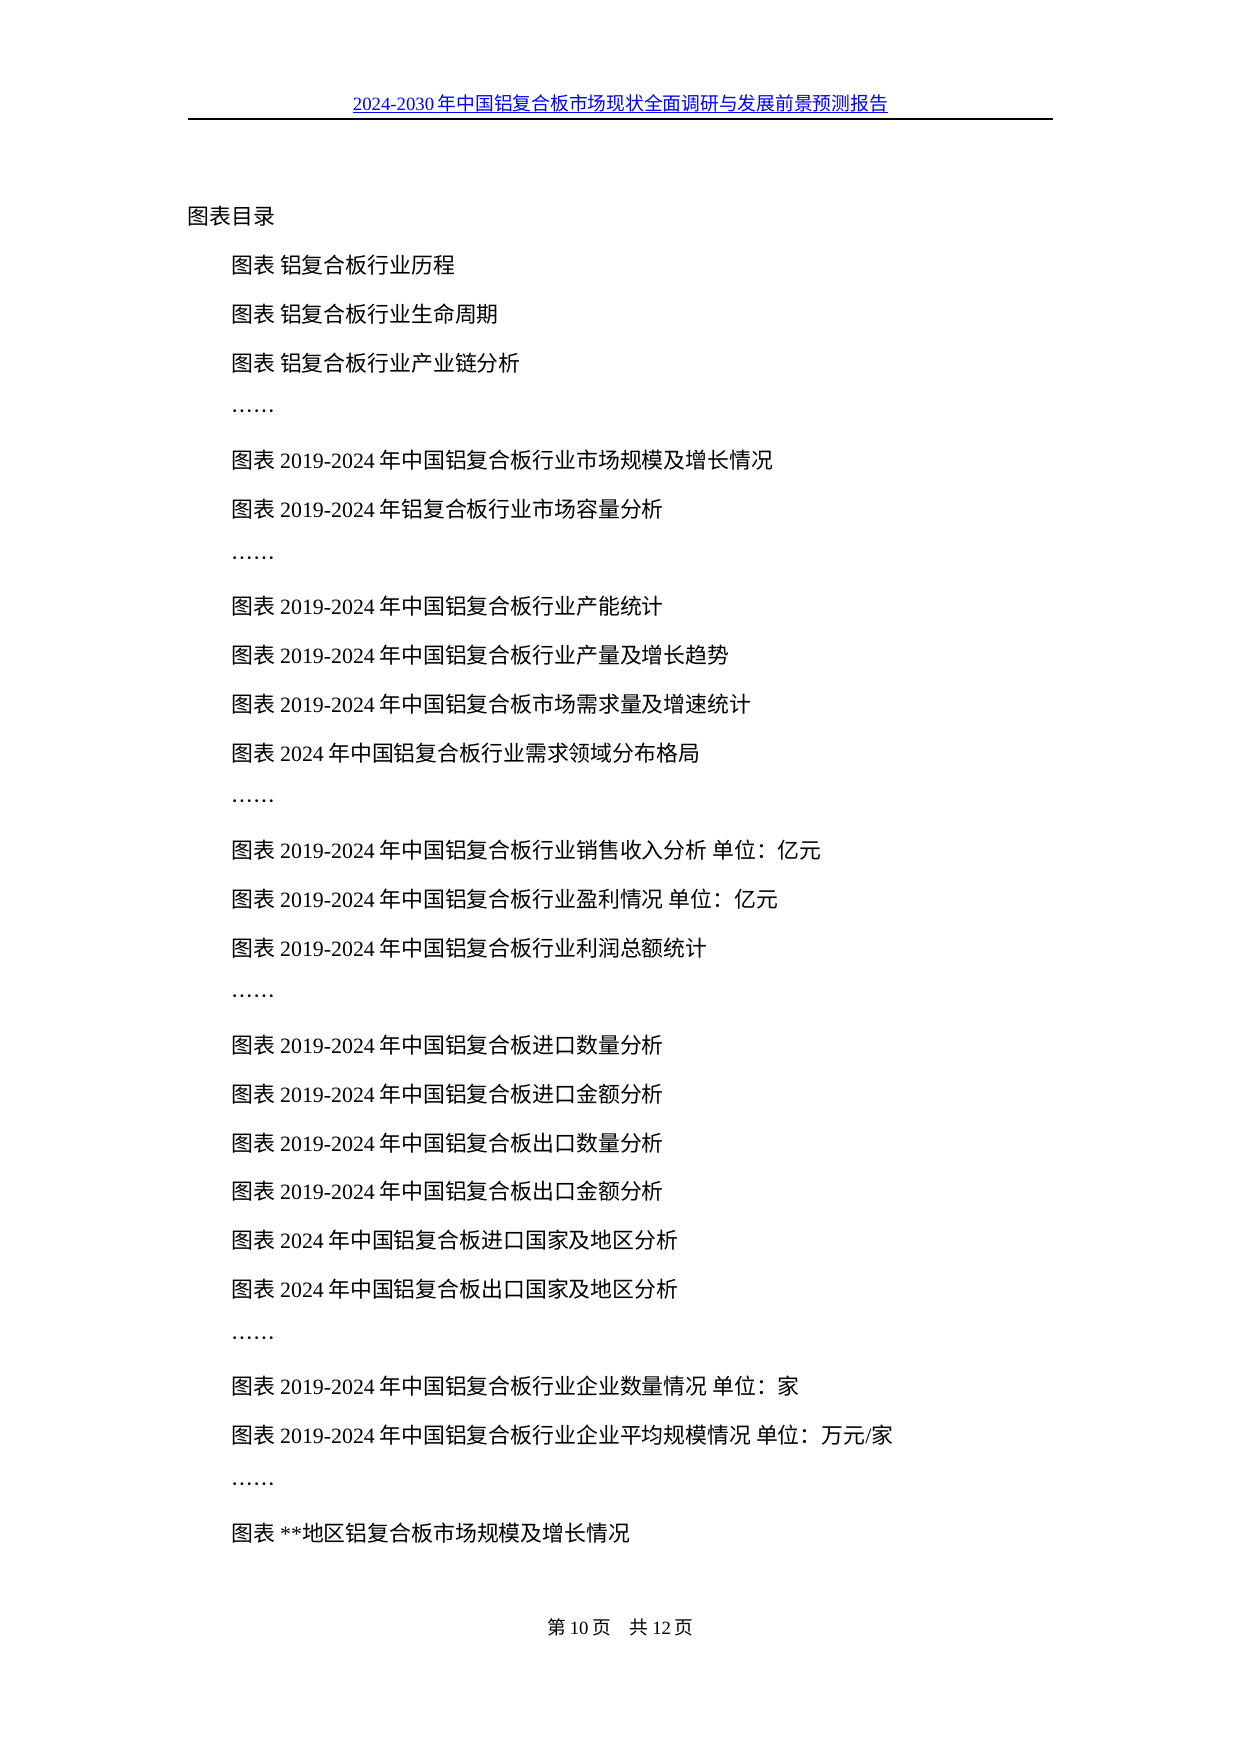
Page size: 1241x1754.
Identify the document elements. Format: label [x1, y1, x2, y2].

text [187, 150, 1053, 1548]
